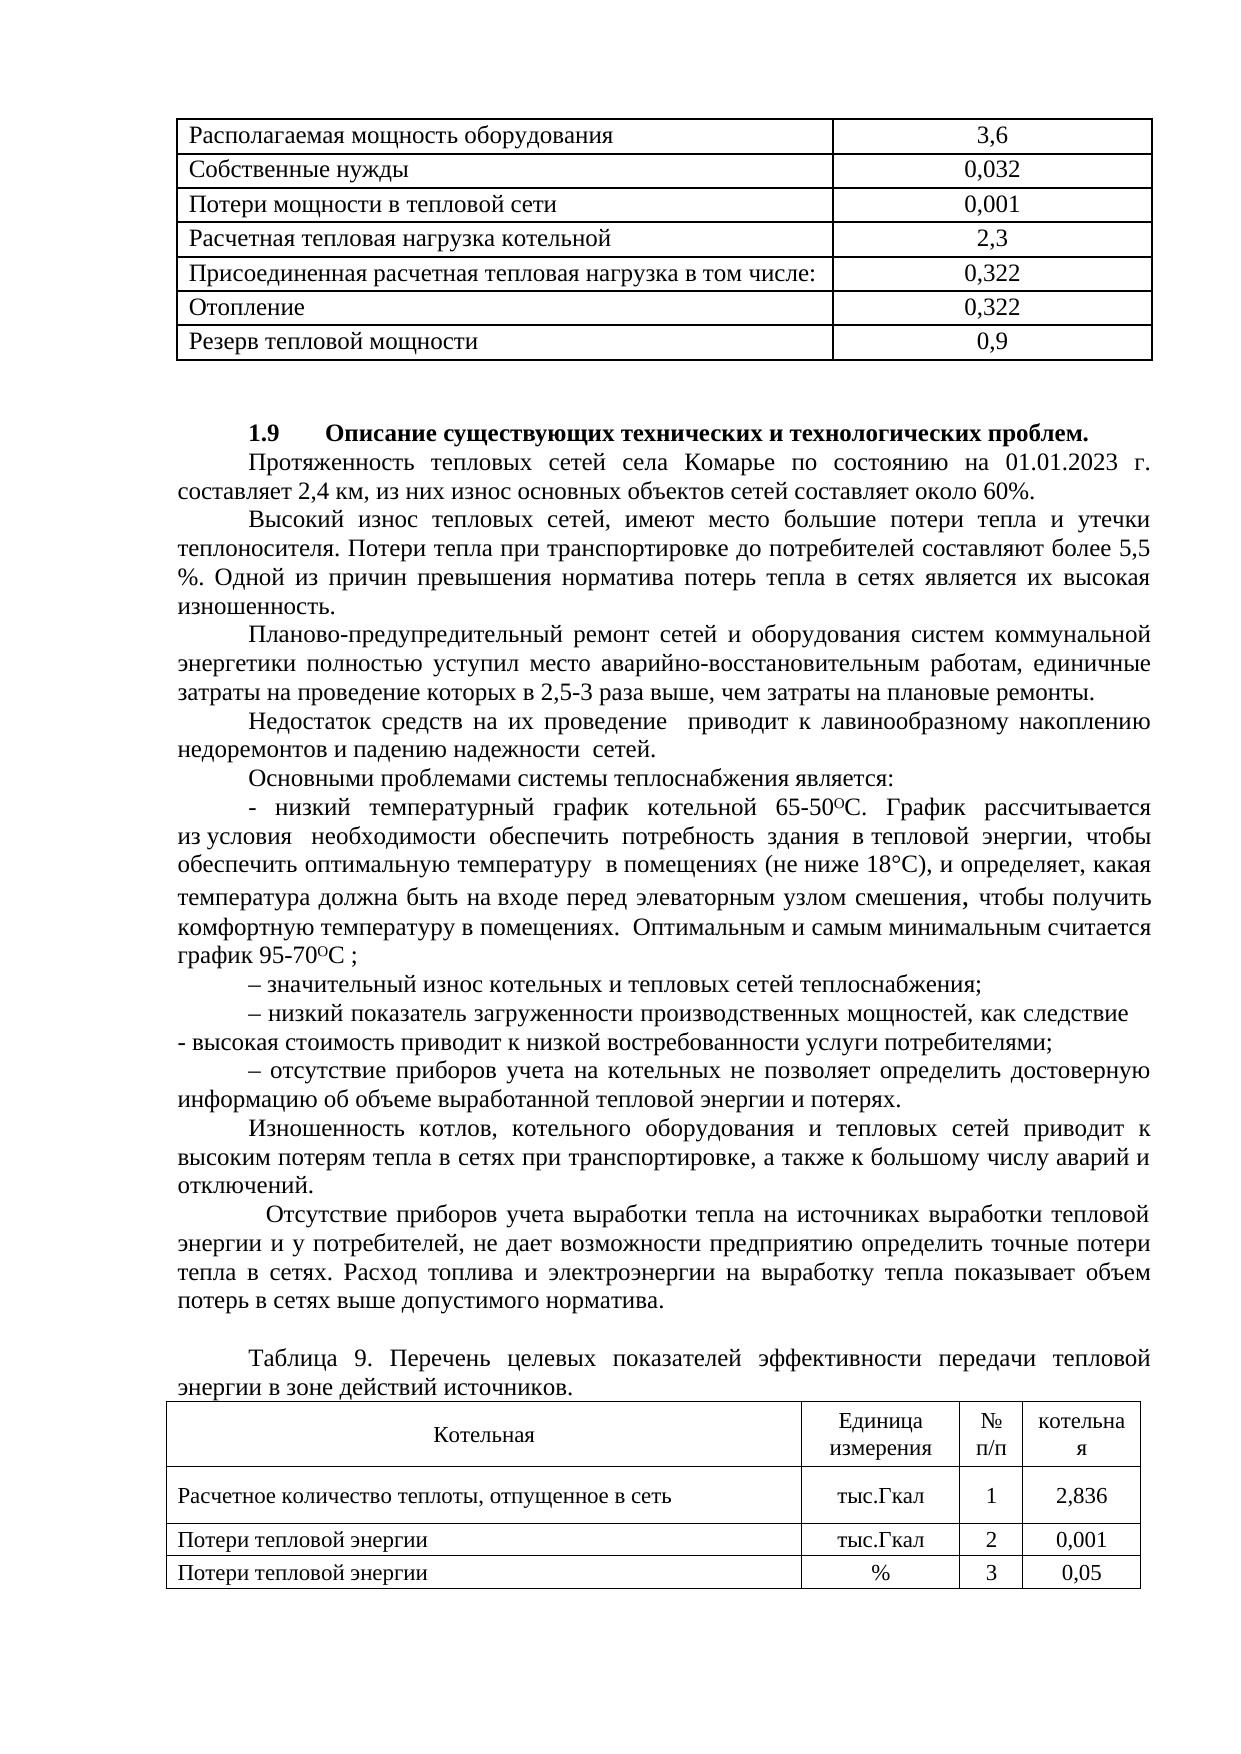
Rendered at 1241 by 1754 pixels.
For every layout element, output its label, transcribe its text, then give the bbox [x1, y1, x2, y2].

table_header № п/п [960, 1402, 1022, 1466]
table_cell 0,9 [834, 326, 1151, 359]
text Основными проблемами системы теплоснабжения является: [177, 763, 1152, 792]
text Высокий износ тепловых сетей, имеют место большие потери тепла и утечки теплоносителя. Потери тепла при транспортировке до потребителей составляют более 5,5 %. Одной из причин превышения норматива потерь тепла в сетях является их высокая изношенность. [177, 504, 1152, 619]
table_cell тыс.Гкал [802, 1467, 959, 1522]
table_cell 0,05 [1023, 1556, 1140, 1588]
text Отсутствие приборов учета выработки тепла на источниках выработки тепловой энергии и у потребителей, не дает возможности предприятию определить точные потери тепла в сетях. Расход топлива и электроэнергии на выработку тепла показывает объем потерь в сетях выше допустимого норматива. [177, 1199, 1152, 1314]
table_header котельная [1023, 1402, 1140, 1466]
table_cell 1 [960, 1467, 1022, 1522]
text – значительный износ котельных и тепловых сетей теплоснабжения; [177, 969, 1152, 998]
table_cell тыс.Гкал [802, 1524, 959, 1555]
table_cell Располагаемая мощность оборудования [178, 120, 832, 152]
table_cell Потери тепловой энергии [167, 1556, 801, 1588]
table_cell Расчетная тепловая нагрузка котельной [178, 223, 832, 256]
table_cell 2,3 [834, 223, 1151, 256]
table_cell % [802, 1556, 959, 1588]
text Планово-предупредительный ремонт сетей и оборудования систем коммунальной энергетики полностью уступил место аварийно-восстановительным работам, единичные затраты на проведение которых в 2,5-3 раза выше, чем затраты на плановые ремонты. [177, 619, 1152, 706]
table_cell 0,001 [1023, 1524, 1140, 1555]
table_cell 3 [960, 1556, 1022, 1588]
table_cell Расчетное количество теплоты, отпущенное в сеть [167, 1467, 801, 1522]
text Изношенность котлов, котельного оборудования и тепловых сетей приводит к высоким потерям тепла в сетях при транспортировке, а также к большому числу аварий и отключений. [177, 1113, 1152, 1199]
text – отсутствие приборов учета на котельных не позволяет определить достоверную информацию об объеме выработанной тепловой энергии и потерях. [177, 1056, 1152, 1113]
table_header Котельная [167, 1402, 801, 1466]
table_cell Резерв тепловой мощности [178, 326, 832, 359]
table_cell 0,322 [834, 258, 1151, 290]
table_cell 3,6 [834, 120, 1151, 152]
text - низкий температурный график котельной 65-50ᴼС. График рассчитывается из условия необходимости обеспечить потребность здания в тепловой энергии, чтобы обеспечить оптимальную температуру в помещениях (не ниже 18°С), и определяет, какая температура должна быть на входе перед элеваторным узлом смешения, чтобы получить комфортную температуру в помещениях. Оптимальным и самым минимальным считается график 95-70ᴼС ; [177, 792, 1152, 969]
table_cell Собственные нужды [178, 155, 832, 187]
table_cell 0,032 [834, 155, 1151, 187]
table_cell 2 [960, 1524, 1022, 1555]
table_cell Отопление [178, 292, 832, 324]
text Таблица 9. Перечень целевых показателей эффективности передачи тепловой энергии в зоне действий источников. [177, 1343, 1152, 1401]
text – низкий показатель загруженности производственных мощностей, как следствие - высокая стоимость приводит к низкой востребованности услуги потребителями; [177, 998, 1152, 1056]
table_cell Потери мощности в тепловой сети [178, 189, 832, 221]
table_cell Присоединенная расчетная тепловая нагрузка в том числе: [178, 258, 832, 290]
table_cell 2,836 [1023, 1467, 1140, 1522]
text Недостаток средств на их проведение приводит к лавинообразному накоплению недоремонтов и падению надежности сетей. [177, 706, 1152, 763]
table_cell 0,001 [834, 189, 1151, 221]
table_cell 0,322 [834, 292, 1151, 324]
table_cell Потери тепловой энергии [167, 1524, 801, 1555]
table_header Единица измерения [802, 1402, 959, 1466]
text Протяженность тепловых сетей села Комарье по состоянию на 01.01.2023 г. составляет 2,4 км, из них износ основных объектов сетей составляет около 60%. [177, 447, 1152, 504]
list Описание существующих технических и технологических проблем. [177, 418, 1152, 447]
